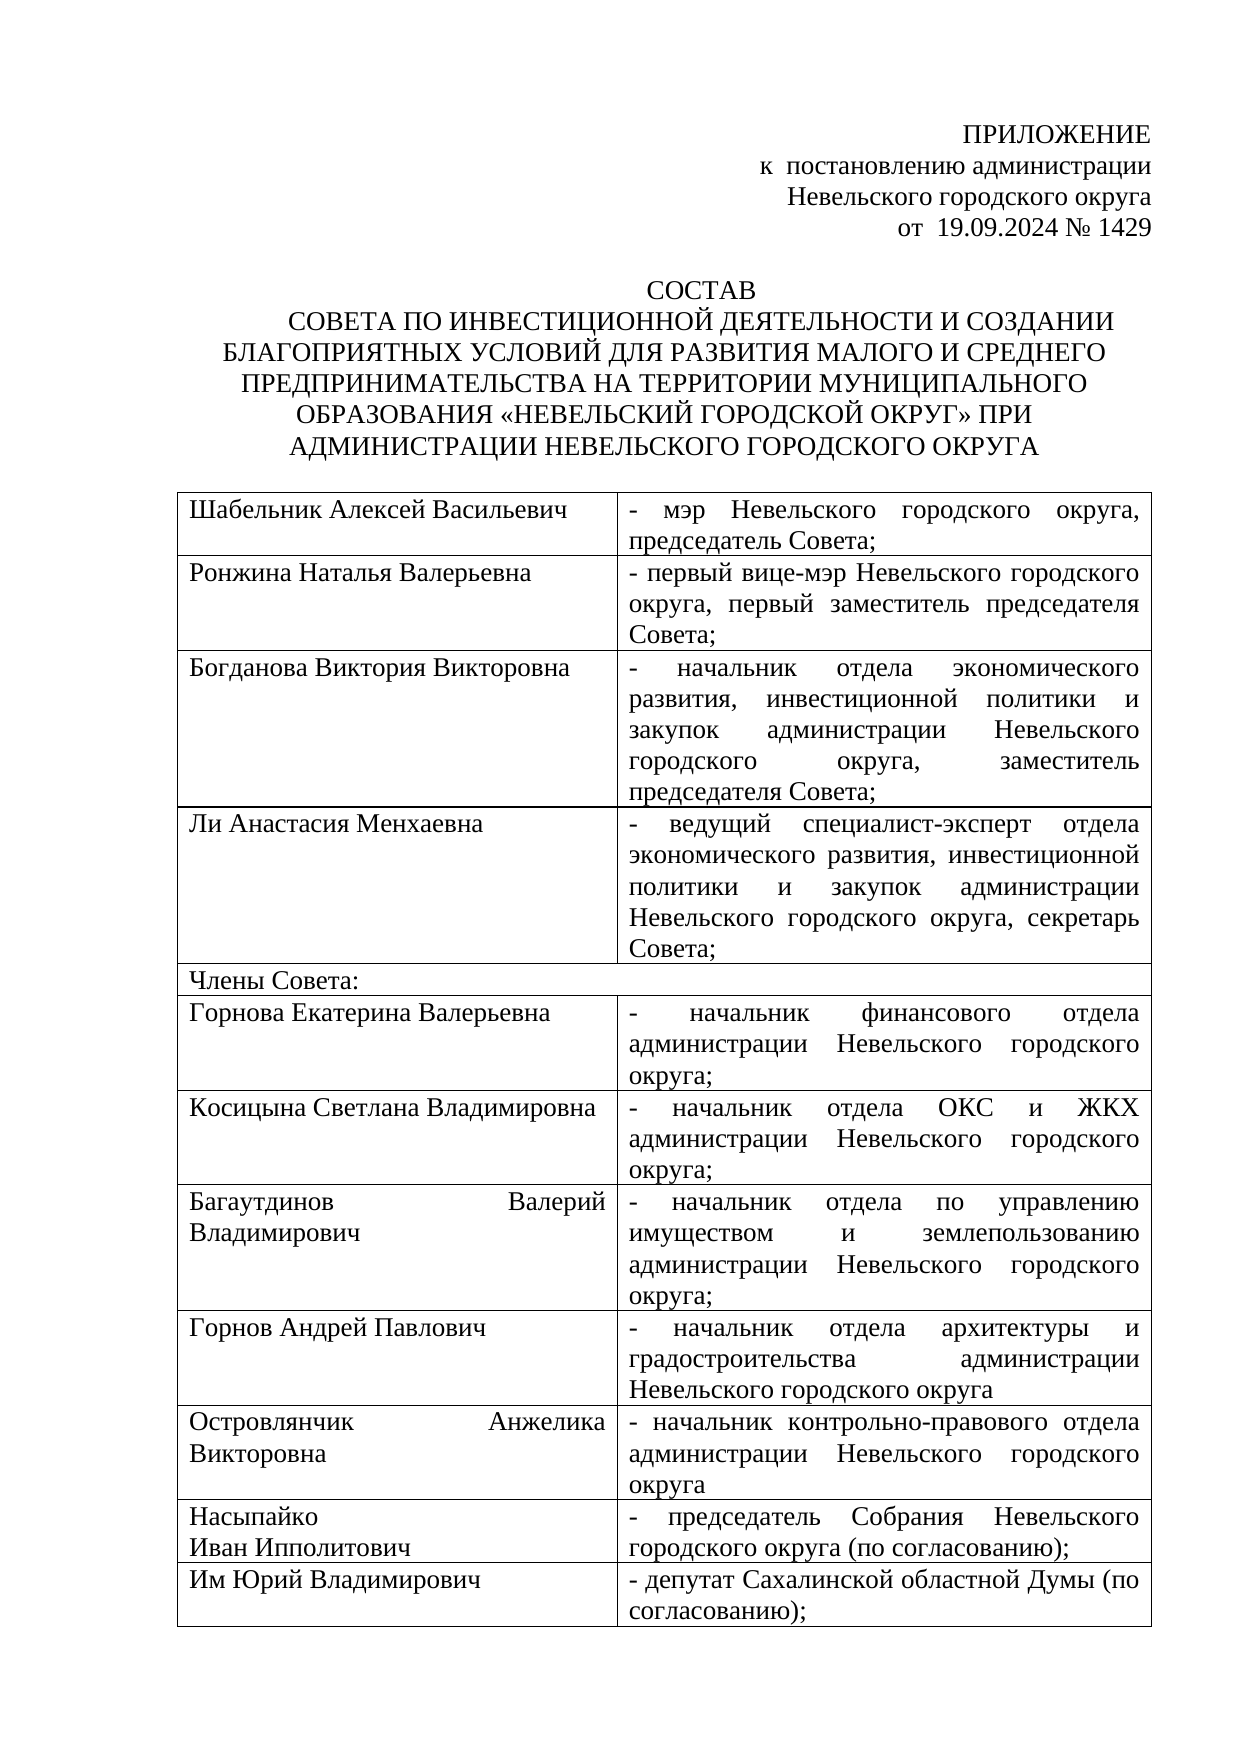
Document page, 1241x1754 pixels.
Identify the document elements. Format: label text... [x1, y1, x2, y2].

text от 19.09.2024 № 1429 [177, 212, 1152, 243]
table_cell - начальник отдела по управлению имуществом и землепользованию администрации Невельского городского округа; [618, 1185, 1151, 1310]
text ПРИЛОЖЕНИЕ [177, 118, 1152, 149]
table_cell Им Юрий Владимирович [178, 1563, 617, 1626]
table_cell Богданова Виктория Викторовна [178, 651, 617, 806]
text СОСТАВ [177, 274, 1152, 305]
table_cell Островлянчик Анжелика Викторовна [178, 1406, 617, 1499]
table_cell - начальник отдела ОКС и ЖКХ администрации Невельского городского округа; [618, 1091, 1151, 1184]
table_cell - первый вице-мэр Невельского городского округа, первый заместитель председателя Совета; [618, 556, 1151, 650]
table_cell - ведущий специалист-эксперт отдела экономического развития, инвестиционной политики и закупок администрации Невельского городского округа, секретарь Совета; [618, 808, 1151, 963]
table_cell Косицына Светлана Владимировна [178, 1091, 617, 1184]
table_cell Горнова Екатерина Валерьевна [178, 996, 617, 1090]
table_cell - начальник финансового отдела администрации Невельского городского округа; [618, 996, 1151, 1090]
table_cell - председатель Собрания Невельского городского округа (по согласованию); [618, 1500, 1151, 1562]
text СОВЕТА ПО ИНВЕСТИЦИОННОЙ ДЕЯТЕЛЬНОСТИ И СОЗДАНИИ БЛАГОПРИЯТНЫХ УСЛОВИЙ ДЛЯ РАЗВИТИЯ МАЛОГО И СРЕДНЕГО ПРЕДПРИНИМАТЕЛЬСТВА НА ТЕРРИТОРИИ МУНИЦИПАЛЬНОГО ОБРАЗОВАНИЯ «НЕВЕЛЬСКИЙ ГОРОДСКОЙ ОКРУГ» ПРИ АДМИНИСТРАЦИИ НЕВЕЛЬСКОГО ГОРОДСКОГО ОКРУГА [177, 305, 1152, 461]
table_cell Багаутдинов Валерий Владимирович [178, 1185, 617, 1310]
table_cell Ли Анастасия Менхаевна [178, 808, 617, 963]
text Невельского городского округа [177, 180, 1152, 212]
table_cell Насыпайко Иван Ипполитович [178, 1500, 617, 1562]
table_cell - начальник контрольно-правового отдела администрации Невельского городского округа [618, 1406, 1151, 1499]
table_cell - депутат Сахалинской областной Думы (по согласованию); [618, 1563, 1151, 1626]
table_header - мэр Невельского городского округа, председатель Совета; [618, 493, 1151, 555]
table_cell Горнов Андрей Павлович [178, 1311, 617, 1404]
table_cell Члены Совета: [178, 964, 1151, 995]
table_cell Ронжина Наталья Валерьевна [178, 556, 617, 650]
table_header Шабельник Алексей Васильевич [178, 493, 617, 555]
text к постановлению администрации [177, 149, 1152, 180]
table_cell - начальник отдела экономического развития, инвестиционной политики и закупок администрации Невельского городского округа, заместитель председателя Совета; [618, 651, 1151, 806]
table_cell - начальник отдела архитектуры и градостроительства администрации Невельского городского округа [618, 1311, 1151, 1404]
